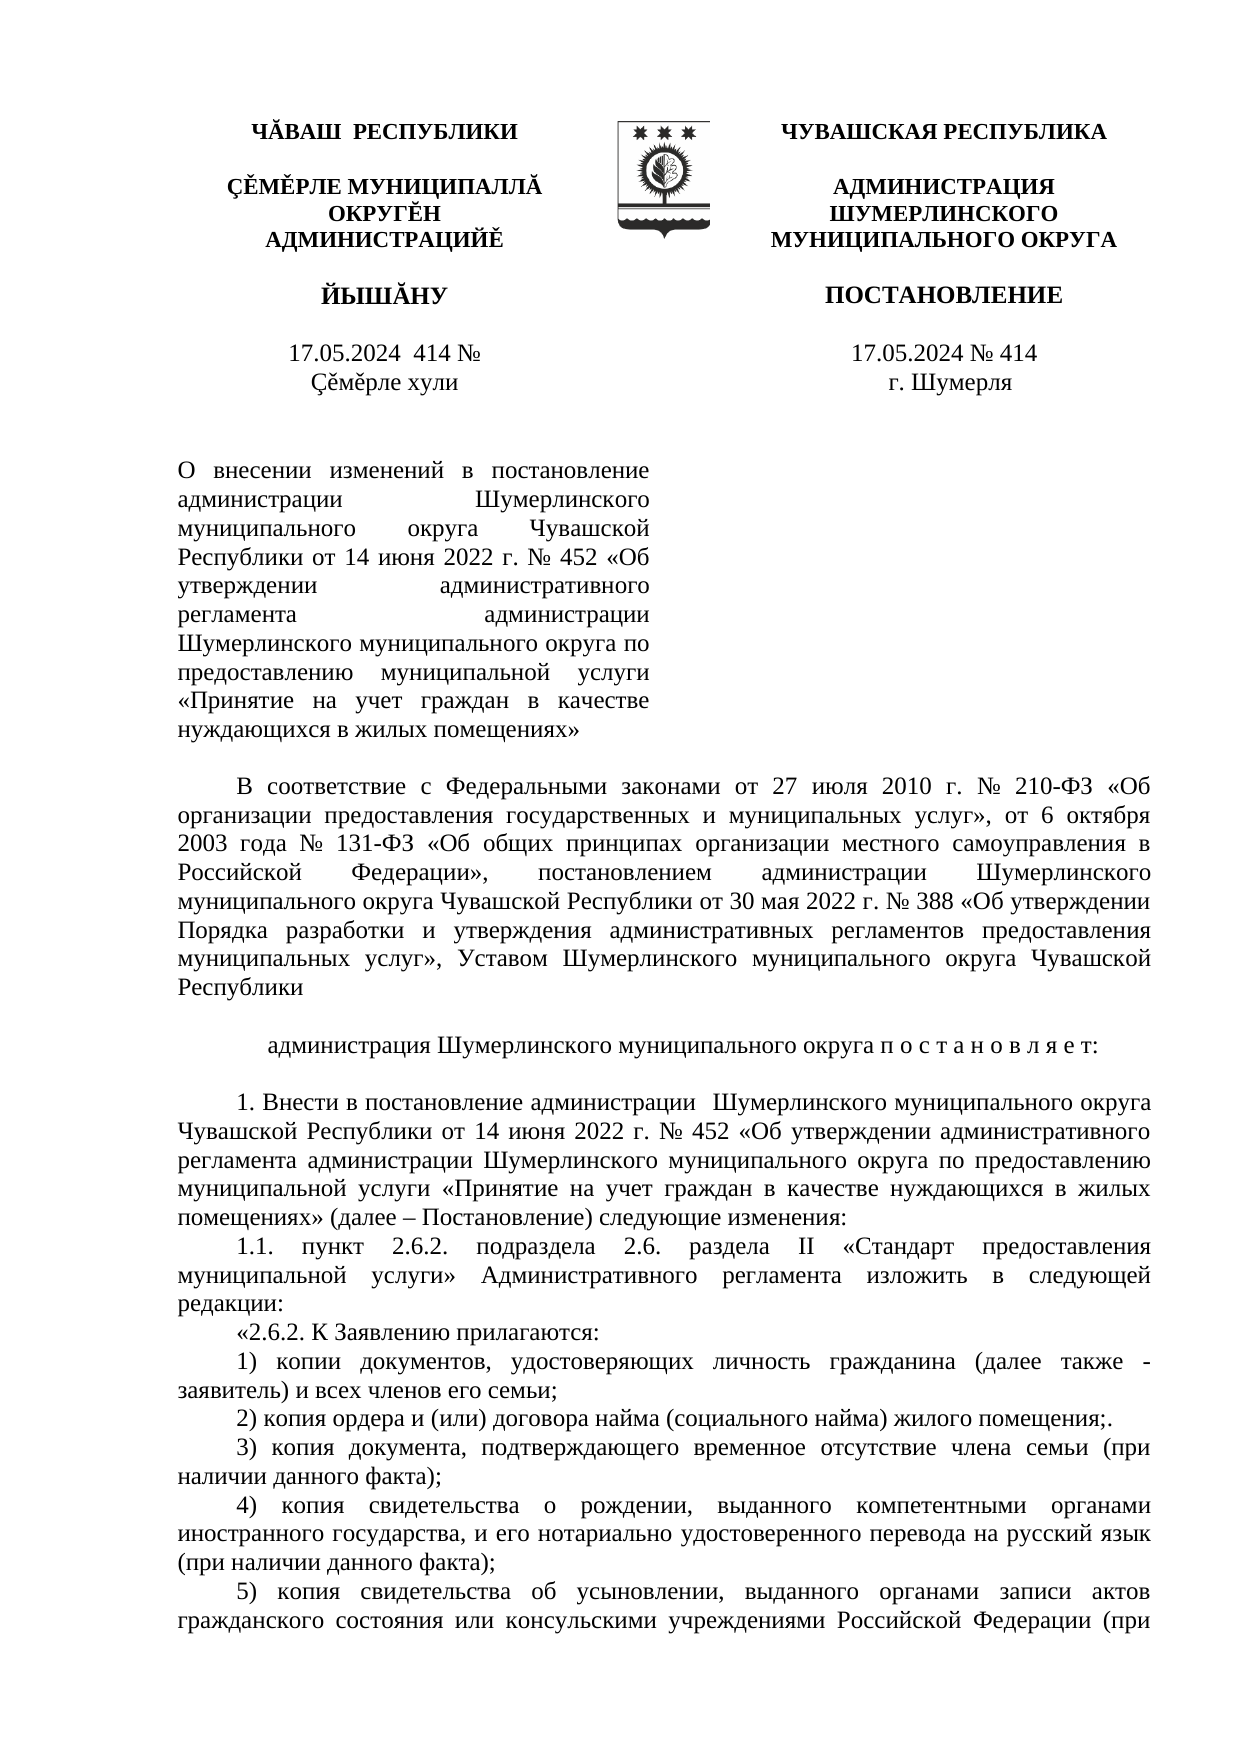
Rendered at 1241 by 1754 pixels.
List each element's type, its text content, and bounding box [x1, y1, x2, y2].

text 4) копия свидетельства о рождении, выданного компетентными органами иностранного государства, и его нотариально удостоверенного перевода на русский язык (при наличии данного факта); [177, 1490, 1152, 1576]
text «2.6.2. К Заявлению прилагаются: [177, 1317, 1152, 1346]
table_cell АДМИНИСТРАЦИЯ ШУМЕРЛИНСКОГО МУНИЦИПАЛЬНОГО ОКРУГА ПОСТАНОВЛЕНИЕ 17.05.2024 № 414 г. Шумерля [725, 173, 1163, 427]
text 1. Внести в постановление администрации Шумерлинского муниципального округа Чувашской Республики от 14 июня 2022 г. № 452 «Об утверждении административного регламента администрации Шумерлинского муниципального округа по предоставлению муниципальной услуги «Принятие на учет граждан в качестве нуждающихся в жилых помещениях» (далее – Постановление) следующие изменения: [177, 1087, 1152, 1231]
text В соответствие с Федеральными законами от 27 июля 2010 г. № 210-ФЗ «Об организации предоставления государственных и муниципальных услуг», от 6 октября 2003 года № 131-ФЗ «Об общих принципах организации местного самоуправления в Российской Федерации», постановлением администрации Шумерлинского муниципального округа Чувашской Республики от 30 мая 2022 г. № 388 «Об утверждении Порядка разработки и утверждения административных регламентов предоставления муниципальных услуг», Уставом Шумерлинского муниципального округа Чувашской Республики [177, 771, 1152, 1001]
text О внесении изменений в постановление администрации Шумерлинского муниципального округа Чувашской Республики от 14 июня 2022 г. № 452 «Об утверждении административного регламента администрации Шумерлинского муниципального округа по предоставлению муниципальной услуги «Принятие на учет граждан в качестве нуждающихся в жилых помещениях» [177, 456, 650, 743]
table_header ЧУВАШСКАЯ РЕСПУБЛИКА [725, 118, 1163, 173]
table_header ЧĂВАШ РЕСПУБЛИКИ [166, 118, 603, 173]
text 2) копия ордера и (или) договора найма (социального найма) жилого помещения;. [177, 1403, 1152, 1432]
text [177, 1576, 1152, 1633]
text 3) копия документа, подтверждающего временное отсутствие члена семьи (при наличии данного факта); [177, 1432, 1152, 1490]
table_cell ÇĚМĚРЛЕ МУНИЦИПАЛЛĂ ОКРУГĔН АДМИНИСТРАЦИЙĚ ЙЫШĂНУ 17.05.2024 414 № Çěмěрле хули [166, 173, 603, 427]
text 1.1. пункт 2.6.2. подраздела 2.6. раздела II «Стандарт предоставления муниципальной услуги» Административного регламента изложить в следующей редакции: [177, 1231, 1152, 1317]
table_header [603, 118, 725, 427]
text администрация Шумерлинского муниципального округа п о с т а н о в л я е т: [177, 1030, 1152, 1058]
text 1) копии документов, удостоверяющих личность гражданина (далее также - заявитель) и всех членов его семьи; [177, 1346, 1152, 1403]
